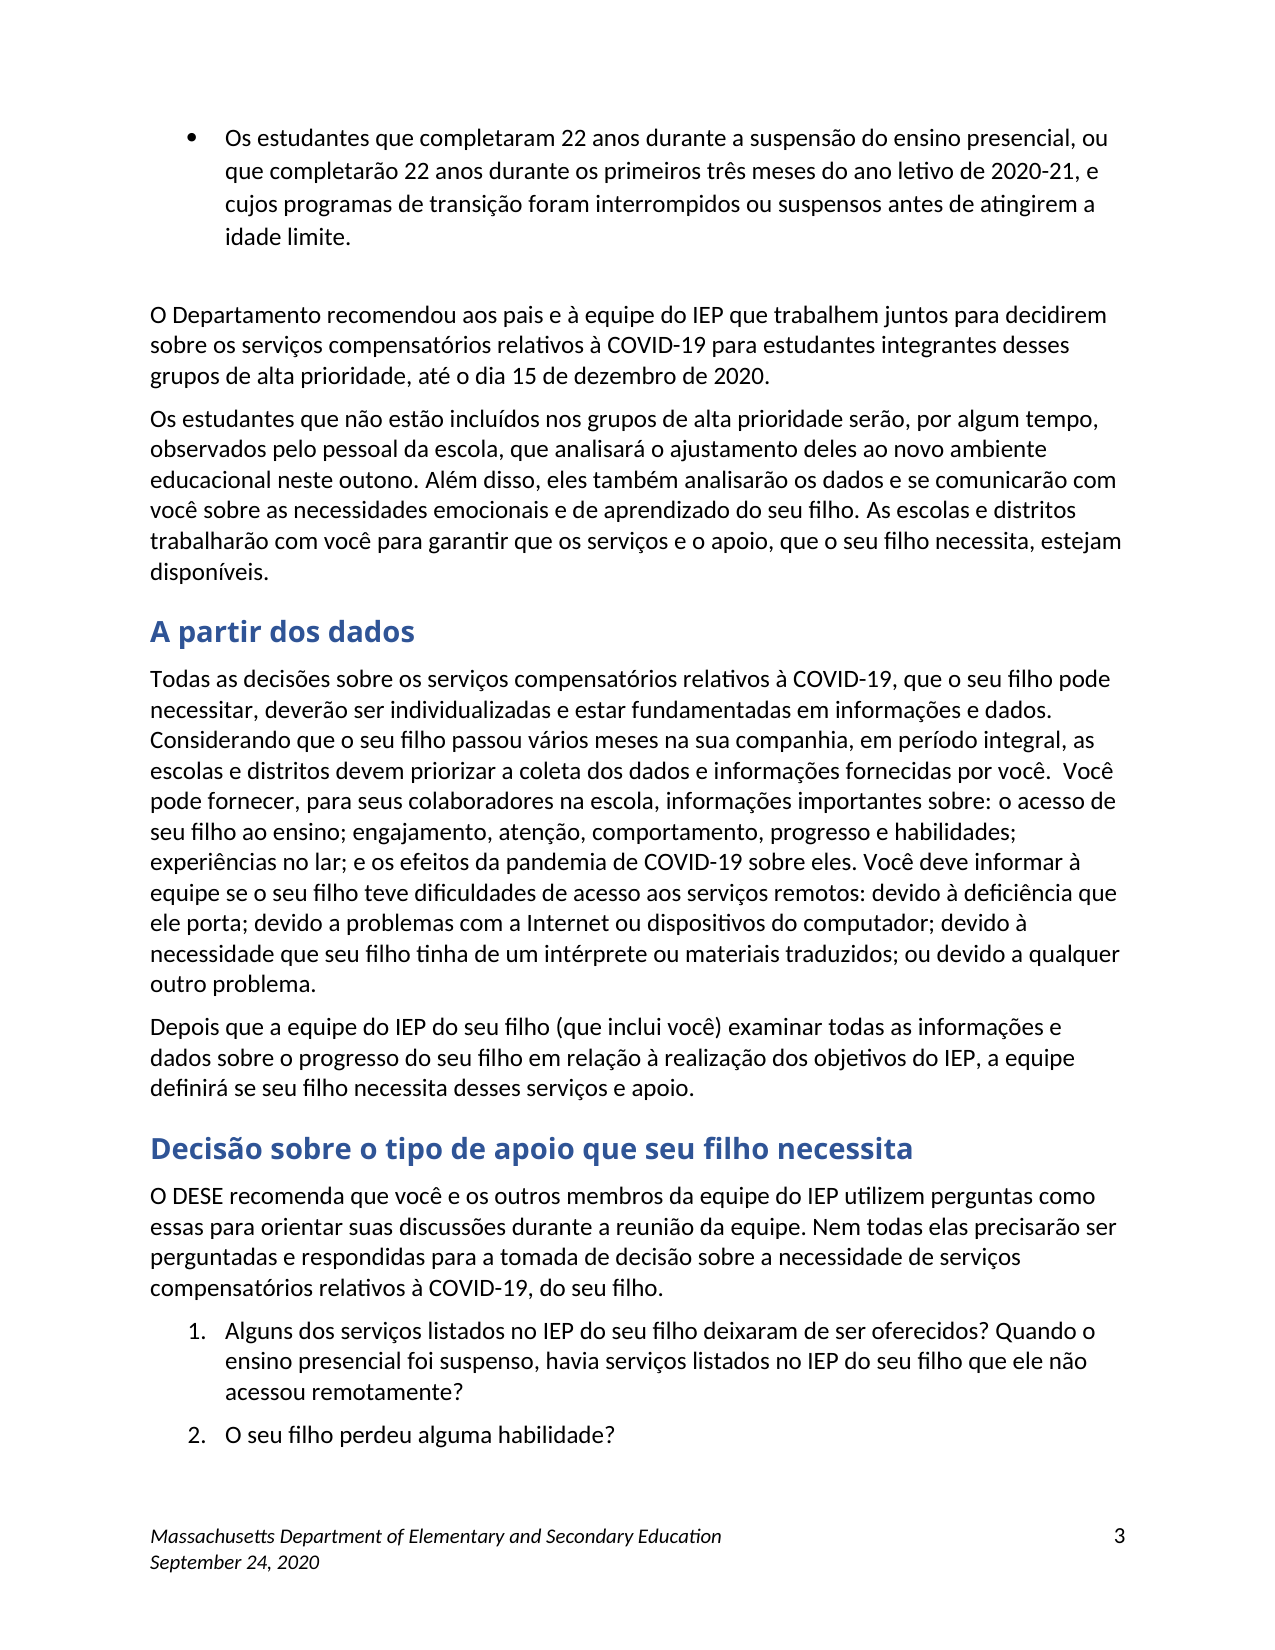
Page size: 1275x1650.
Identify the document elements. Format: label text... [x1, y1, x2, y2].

list Os estudantes que completaram 22 anos durante a suspensão do ensino presencial, ou que completarão 22 anos durante os primeiros três meses do ano letivo de 2020-21, e cujos programas de transição foram interrompidos ou suspensos antes de atingirem a idade limite. [187, 122, 1125, 251]
text O DESE recomenda que você e os outros membros da equipe do IEP utilizem perguntas como essas para orientar suas discussões durante a reunião da equipe. Nem todas elas precisarão ser perguntadas e respondidas para a tomada de decisão sobre a necessidade de serviços compensatórios relativos à COVID-19, do seu filho. [150, 1180, 1125, 1302]
text O Departamento recomendou aos pais e à equipe do IEP que trabalhem juntos para decidirem sobre os serviços compensatórios relativos à COVID-19 para estudantes integrantes desses grupos de alta prioridade, até o dia 15 de dezembro de 2020. [150, 299, 1125, 391]
text Depois que a equipe do IEP do seu filho (que inclui você) examinar todas as informações e dados sobre o progresso do seu filho em relação à realização dos objetivos do IEP, a equipe definirá se seu filho necessita desses serviços e apoio. [150, 1012, 1125, 1103]
text Todas as decisões sobre os serviços compensatórios relativos à COVID-19, que o seu filho pode necessitar, deverão ser individualizadas e estar fundamentadas em informações e dados. Considerando que o seu filho passou vários meses na sua companhia, em período integral, as escolas e distritos devem priorizar a coleta dos dados e informações fornecidas por você. Você pode fornecer, para seus colaboradores na escola, informações importantes sobre: o acesso de seu filho ao ensino; engajamento, atenção, comportamento, progresso e habilidades; experiências no lar; e os efeitos da pandemia de COVID-19 sobre eles. Você deve informar à equipe se o seu filho teve dificuldades de acesso aos serviços remotos: devido à deficiência que ele porta; devido a problemas com a Internet ou dispositivos do computador; devido à necessidade que seu filho tinha de um intérprete ou materiais traduzidos; ou devido a qualquer outro problema. [150, 663, 1125, 999]
list O seu filho perdeu alguma habilidade? [187, 1419, 1125, 1449]
list Alguns dos serviços listados no IEP do seu filho deixaram de ser oferecidos? Quando o ensino presencial foi suspenso, havia serviços listados no IEP do seu filho que ele não acessou remotamente? [187, 1315, 1125, 1406]
subtitle A partir dos dados [150, 611, 1125, 651]
text Os estudantes que não estão incluídos nos grupos de alta prioridade serão, por algum tempo, observados pelo pessoal da escola, que analisará o ajustamento deles ao novo ambiente educacional neste outono. Além disso, eles também analisarão os dados e se comunicarão com você sobre as necessidades emocionais e de aprendizado do seu filho. As escolas e distritos trabalharão com você para garantir que os serviços e o apoio, que o seu filho necessita, estejam disponíveis. [150, 403, 1125, 586]
subtitle Decisão sobre o tipo de apoio que seu filho necessita [150, 1128, 1125, 1168]
